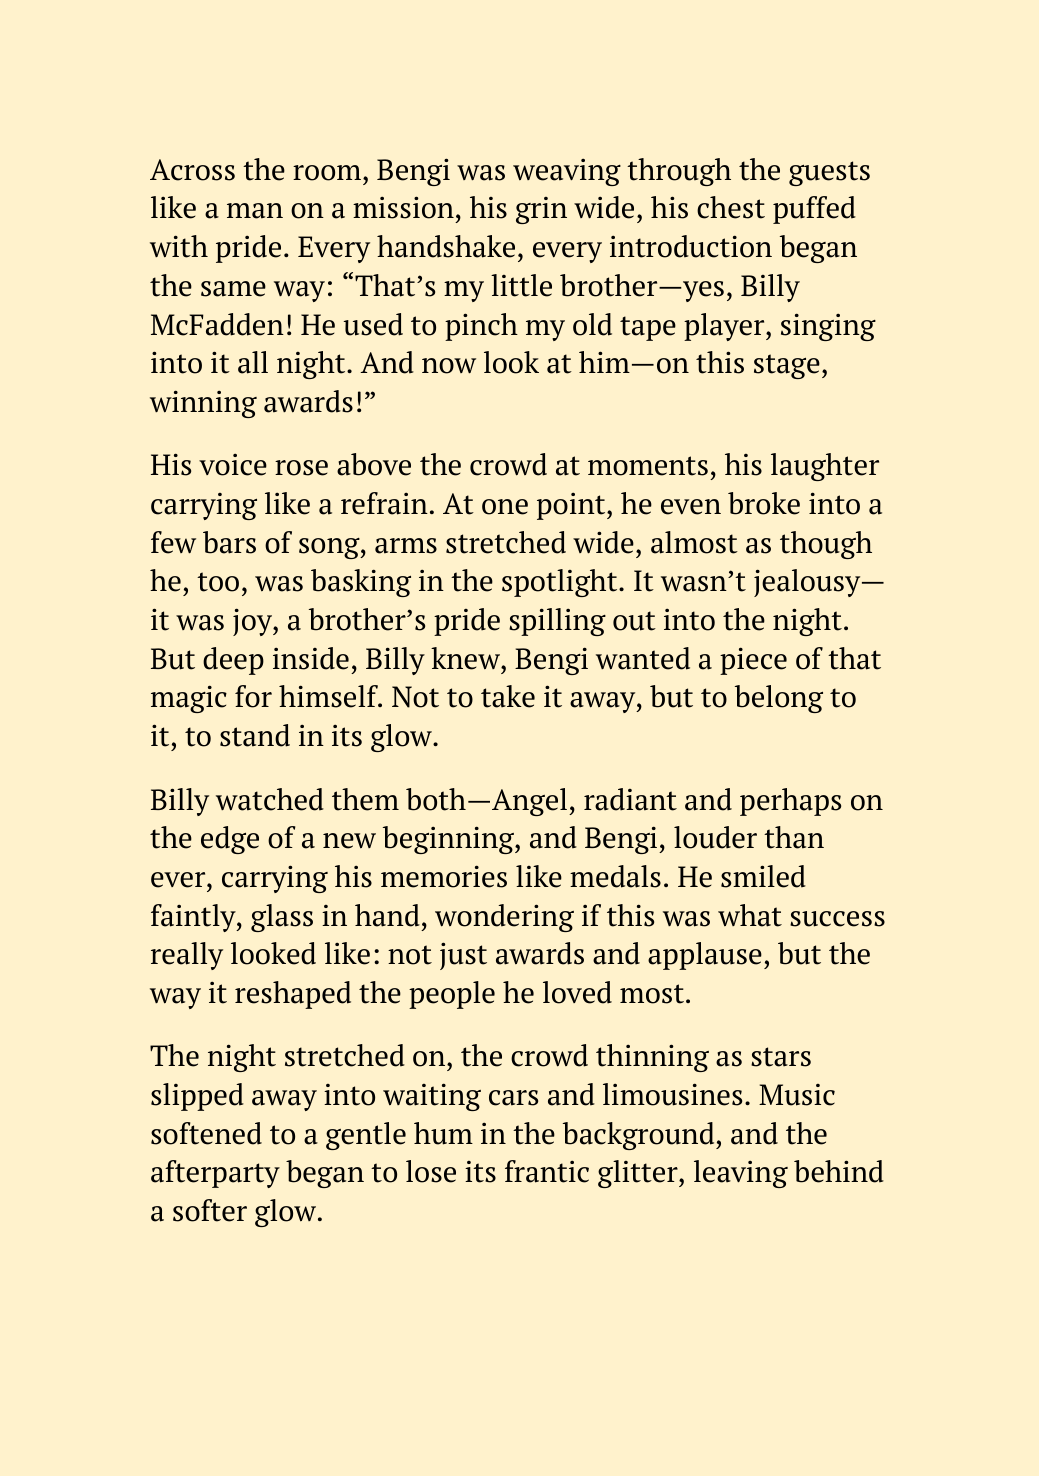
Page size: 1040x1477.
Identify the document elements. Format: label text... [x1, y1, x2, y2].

text The night stretched on, the crowd thinning as stars slipped away into waiting cars and limousines. Music softened to a gentle hum in the background, and the afterparty began to lose its frantic glitter, leaving behind a softer glow. [150, 1037, 889, 1230]
text His voice rose above the crowd at moments, his laughter carrying like a refrain. At one point, he even broke into a few bars of song, arms stretched wide, almost as though he, too, was basking in the spotlight. It wasn’t jealousy—it was joy, a brother’s pride spilling out into the night. But deep inside, Billy knew, Bengi wanted a piece of that magic for himself. Not to take it away, but to belong to it, to stand in its glow. [150, 446, 889, 755]
text Across the room, Bengi was weaving through the guests like a man on a mission, his grin wide, his chest puffed with pride. Every handshake, every introduction began the same way: “That’s my little brother—yes, Billy McFadden! He used to pinch my old tape player, singing into it all night. And now look at him—on this stage, winning awards!” [150, 150, 889, 421]
text Billy watched them both—Angel, radiant and perhaps on the edge of a new beginning, and Bengi, louder than ever, carrying his memories like medals. He smiled faintly, glass in hand, wondering if this was what success really looked like: not just awards and applause, but the way it reshaped the people he loved most. [150, 780, 889, 1012]
